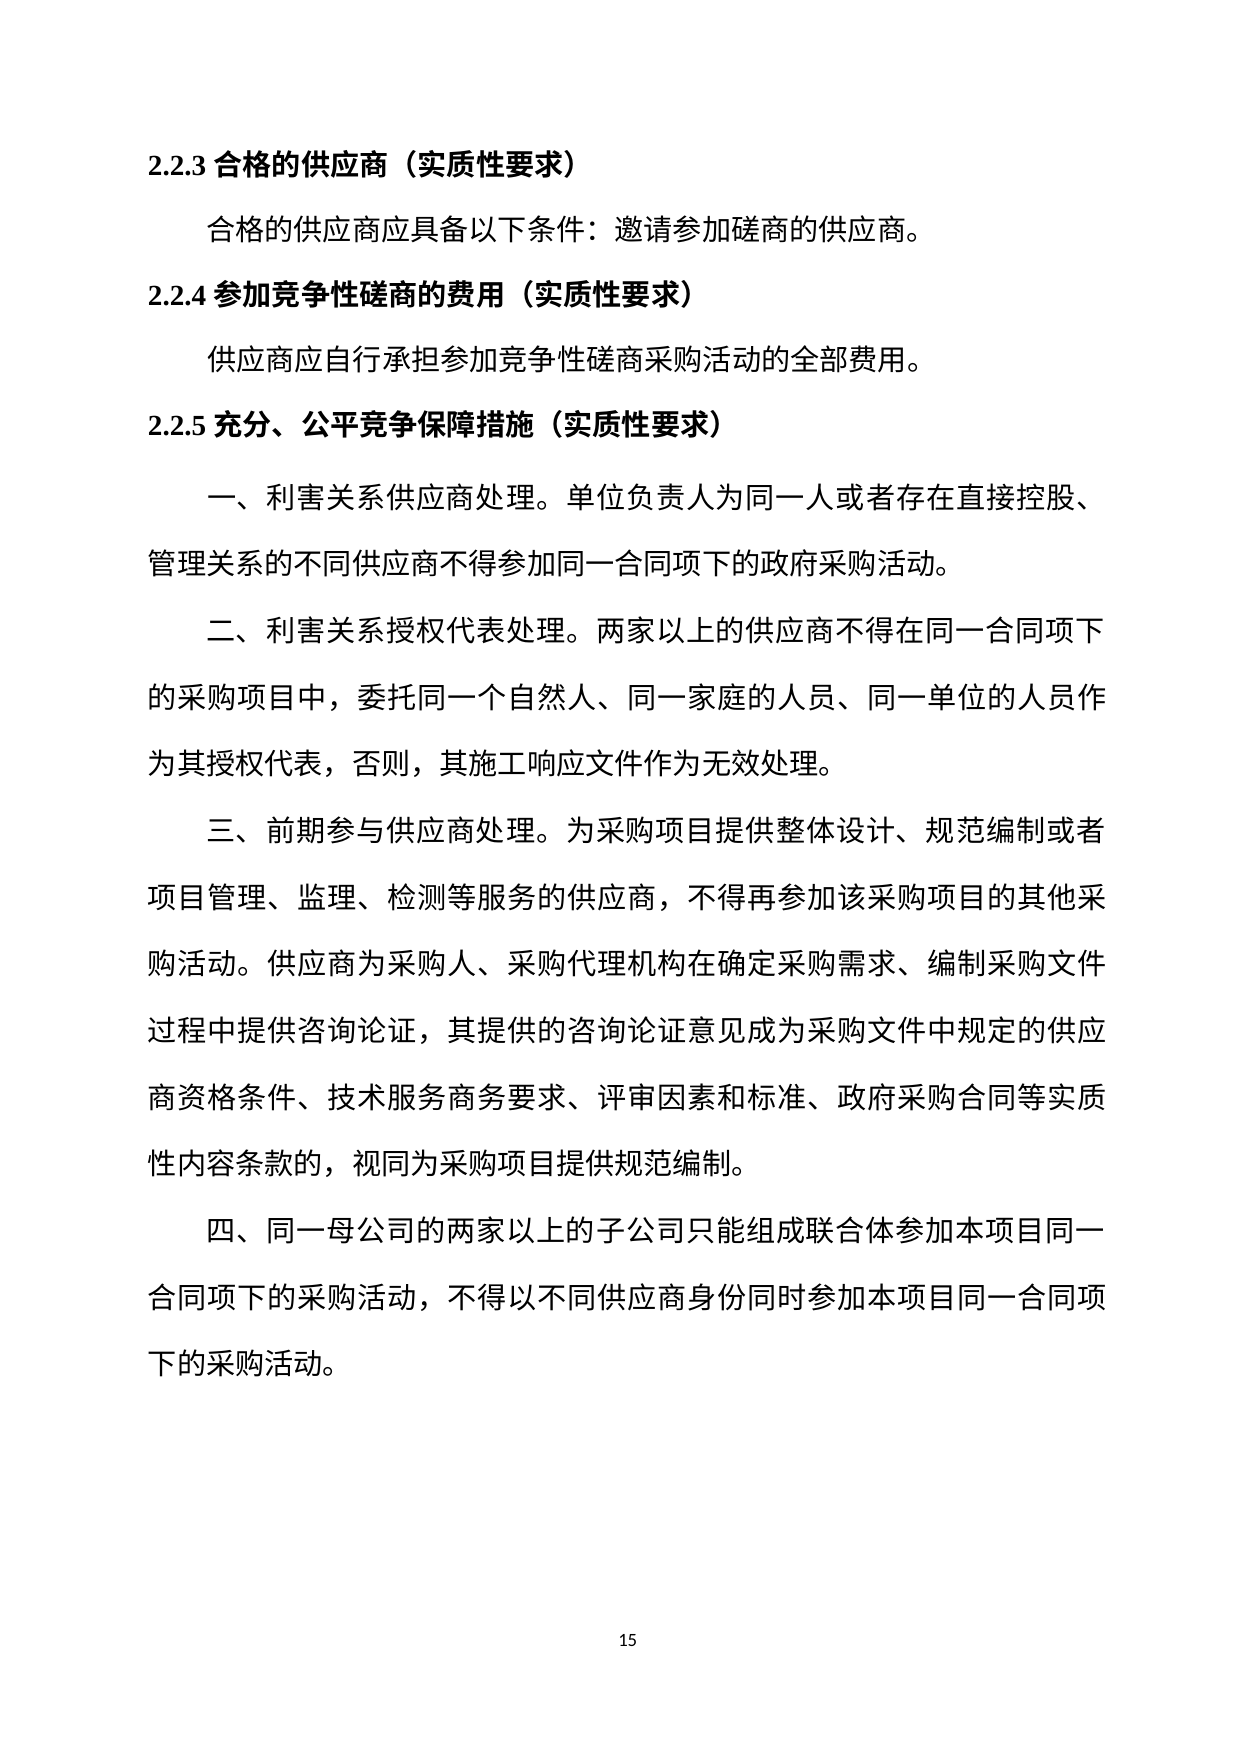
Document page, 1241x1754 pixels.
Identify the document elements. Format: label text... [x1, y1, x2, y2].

list 前期参与供应商处理。为采购项目提供整体设计、规范编制或者项目管理、监理、检测等服务的供应商，不得再参加该采购项目的其他采购活动。供应商为采购人、采购代理机构在确定采购需求、编制采购文件过程中提供咨询论证，其提供的咨询论证意见成为采购文件中规定的供应商资格条件、技术服务商务要求、评审因素和标准、政府采购合同等实质性内容条款的，视同为采购项目提供规范编制。 [148, 788, 1107, 1188]
text 供应商应自行承担参加竞争性磋商采购活动的全部费用。 [148, 325, 1107, 390]
list 同一母公司的两家以上的子公司只能组成联合体参加本项目同一合同项下的采购活动，不得以不同供应商身份同时参加本项目同一合同项下的采购活动。 [148, 1188, 1107, 1388]
list 利害关系供应商处理。单位负责人为同一人或者存在直接控股、管理关系的不同供应商不得参加同一合同项下的政府采购活动。 [148, 455, 1107, 588]
text 合格的供应商应具备以下条件：邀请参加磋商的供应商。 [148, 195, 1107, 260]
subtitle 合格的供应商（实质性要求） [148, 130, 1107, 195]
subtitle 参加竞争性磋商的费用（实质性要求） [148, 260, 1107, 325]
subtitle 充分、公平竞争保障措施（实质性要求） [148, 390, 1107, 455]
list 利害关系授权代表处理。两家以上的供应商不得在同一合同项下的采购项目中，委托同一个自然人、同一家庭的人员、同一单位的人员作为其授权代表，否则，其施工响应文件作为无效处理。 [148, 588, 1107, 788]
